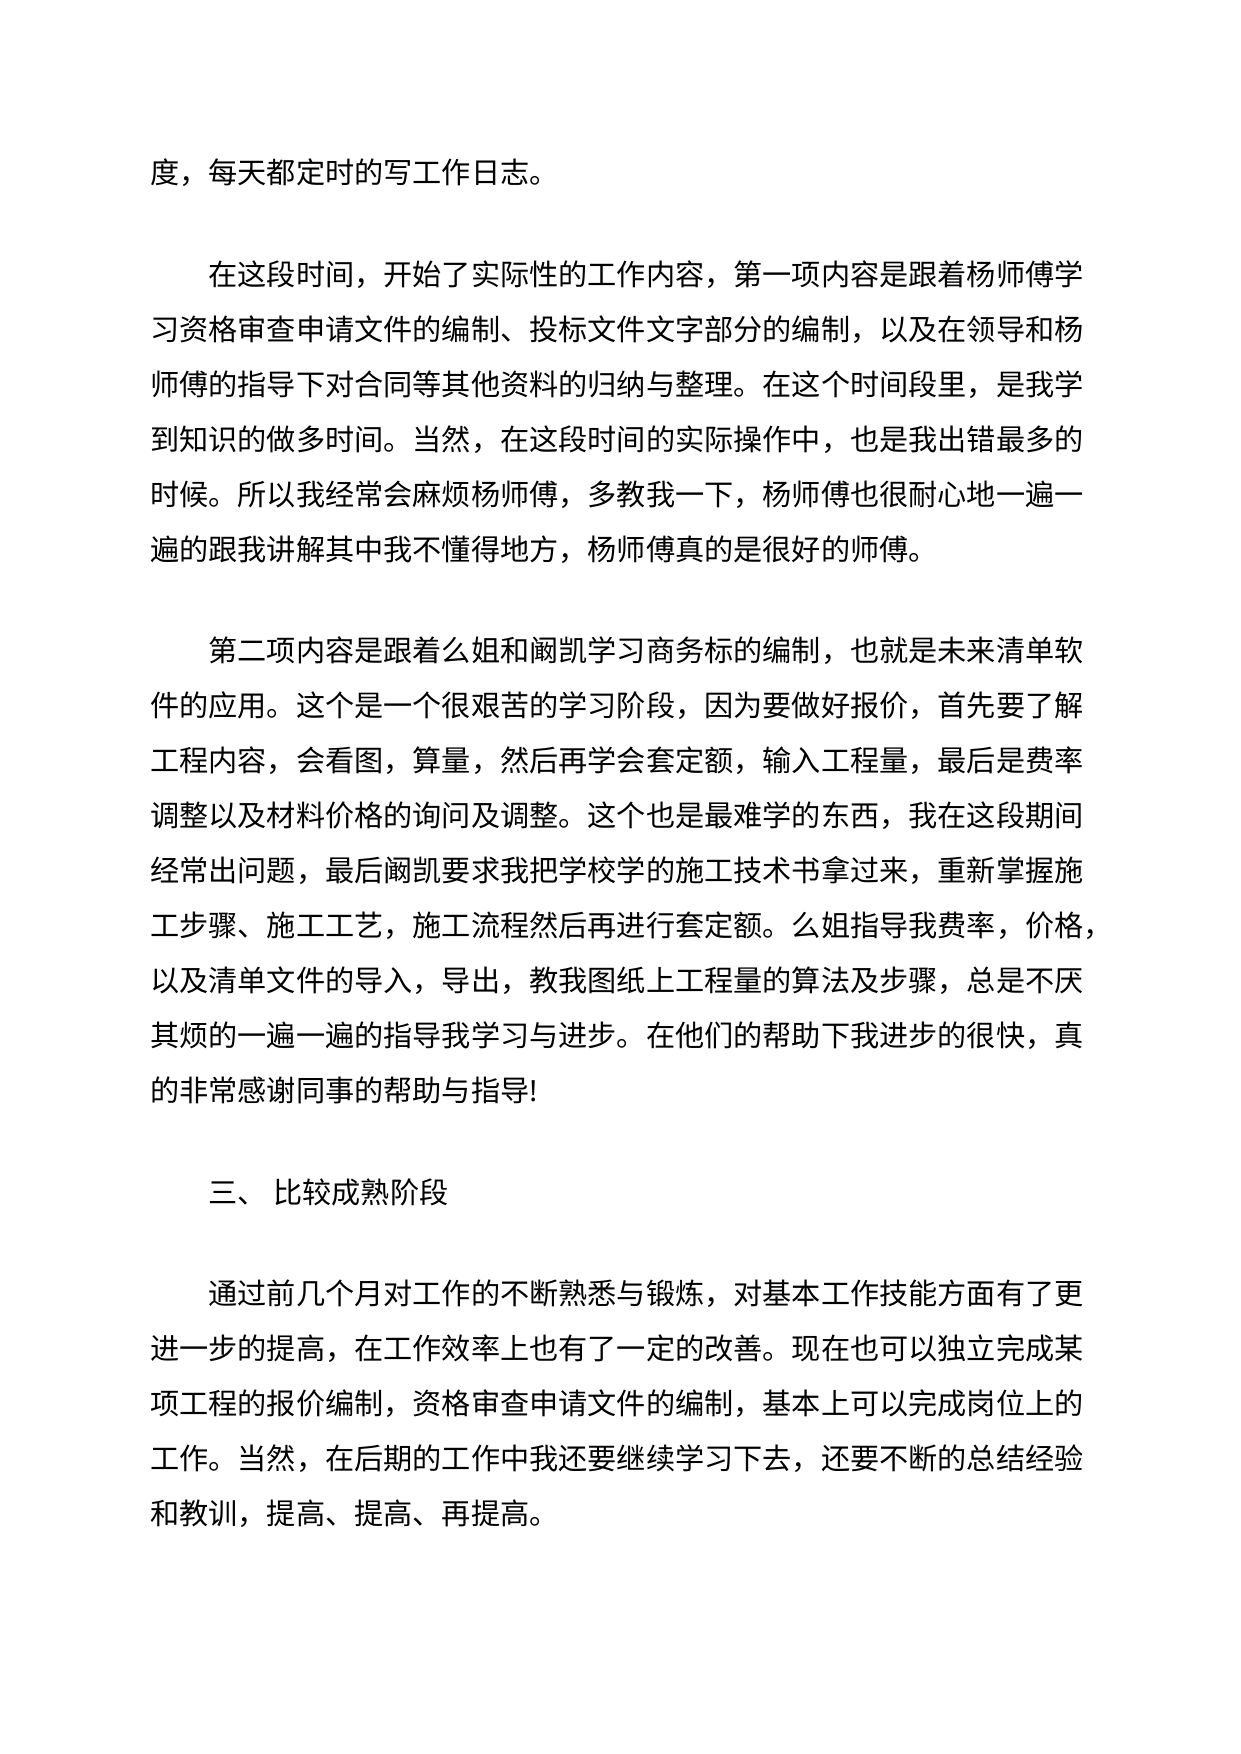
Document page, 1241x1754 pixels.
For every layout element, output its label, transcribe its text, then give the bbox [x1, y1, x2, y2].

text 第二项内容是跟着么姐和阚凯学习商务标的编制，也就是未来清单软件的应用。这个是一个很艰苦的学习阶段，因为要做好报价，首先要了解工程内容，会看图，算量，然后再学会套定额，输入工程量，最后是费率调整以及材料价格的询问及调整。这个也是最难学的东西，我在这段期间经常出问题，最后阚凯要求我把学校学的施工技术书拿过来，重新掌握施工步骤、施工工艺，施工流程然后再进行套定额。么姐指导我费率，价格，以及清单文件的导入，导出，教我图纸上工程量的算法及步骤，总是不厌其烦的一遍一遍的指导我学习与进步。在他们的帮助下我进步的很快，真的非常感谢同事的帮助与指导! [150, 628, 1090, 1109]
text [150, 150, 1090, 192]
text 在这段时间，开始了实际性的工作内容，第一项内容是跟着杨师傅学习资格审查申请文件的编制、投标文件文字部分的编制，以及在领导和杨师傅的指导下对合同等其他资料的归纳与整理。在这个时间段里，是我学到知识的做多时间。当然，在这段时间的实际操作中，也是我出错最多的时候。所以我经常会麻烦杨师傅，多教我一下，杨师傅也很耐心地一遍一遍的跟我讲解其中我不懂得地方，杨师傅真的是很好的师傅。 [150, 252, 1090, 568]
text 通过前几个月对工作的不断熟悉与锻炼，对基本工作技能方面有了更进一步的提高，在工作效率上也有了一定的改善。现在也可以独立完成某项工程的报价编制，资格审查申请文件的编制，基本上可以完成岗位上的工作。当然，在后期的工作中我还要继续学习下去，还要不断的总结经验和教训，提高、提高、再提高。 [150, 1271, 1090, 1533]
text 三、 比较成熟阶段 [150, 1169, 1090, 1211]
